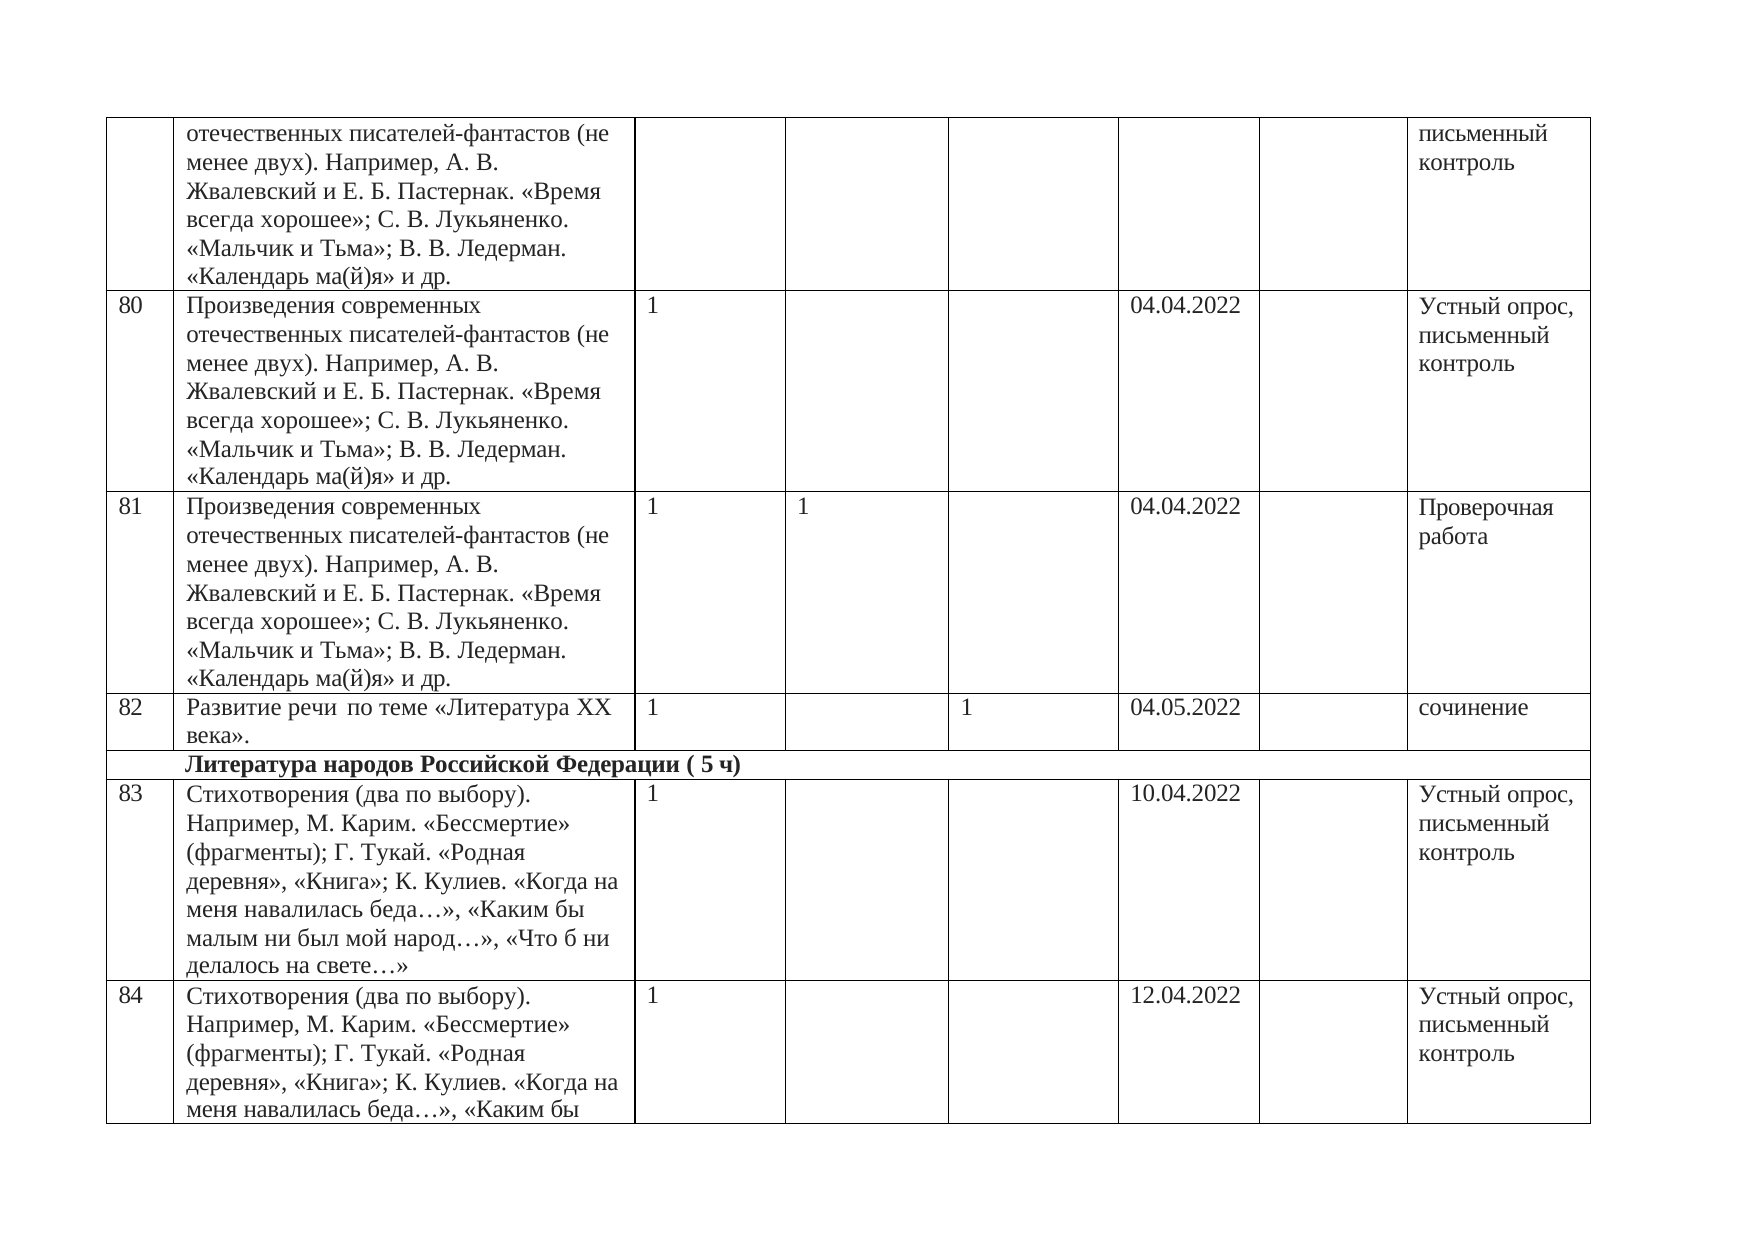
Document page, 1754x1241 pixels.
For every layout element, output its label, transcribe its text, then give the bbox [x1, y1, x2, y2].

table_cell [786, 291, 948, 491]
table_cell [949, 291, 1118, 491]
table_header письменный контроль [1408, 118, 1590, 290]
table_cell 04.04.2022 [1119, 291, 1259, 491]
table_cell Стихотворения (два по выбору). Например, М. Карим. «Бессмертие» (фрагменты); Г. Тукай. «Родная деревня», «Книга»; К. Кулиев. «Когда на меня навалилась беда…», «Каким бы малым ни был мой народ…», «Что б ни делалось на свете…» [174, 780, 634, 980]
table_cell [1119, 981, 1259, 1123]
table_cell сочинение [1408, 694, 1590, 750]
table_cell 1 [636, 291, 785, 491]
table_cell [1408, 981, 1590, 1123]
table_header [636, 118, 785, 290]
table_header [1119, 118, 1259, 290]
table_cell 04.05.2022 [1119, 694, 1259, 750]
table_cell 83 [107, 780, 173, 980]
table_header [1260, 118, 1407, 290]
table_cell Проверочная работа [1408, 492, 1590, 692]
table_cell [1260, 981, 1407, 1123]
table_cell 10.04.2022 [1119, 780, 1259, 980]
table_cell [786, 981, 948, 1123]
table_cell 1 [949, 694, 1118, 750]
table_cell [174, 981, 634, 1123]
table_header отечественных писателей-фантастов (не менее двух). Например, А. В. Жвалевский и Е. Б. Пастернак. «Время всегда хорошее»; С. В. Лукьяненко. «Мальчик и Тьма»; В. В. Ледерман. «Календарь ма(й)я» и др. [174, 118, 634, 290]
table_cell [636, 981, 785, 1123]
table_cell [786, 694, 948, 750]
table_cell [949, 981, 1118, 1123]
table_cell 04.04.2022 [1119, 492, 1259, 692]
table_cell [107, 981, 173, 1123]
table_cell 82 [107, 694, 173, 750]
table_cell Литература народов Российской Федерации ( 5 ч) [107, 751, 1590, 778]
table_cell 1 [636, 780, 785, 980]
table_cell Устный опрос, письменный контроль [1408, 291, 1590, 491]
table_cell [949, 492, 1118, 692]
table_cell [786, 780, 948, 980]
table_cell 1 [786, 492, 948, 692]
table_header [107, 118, 173, 290]
table_cell [949, 780, 1118, 980]
table_header [949, 118, 1118, 290]
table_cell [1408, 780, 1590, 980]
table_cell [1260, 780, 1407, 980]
table_cell Развитие речи по теме «Литература XX века». [174, 694, 634, 750]
table_cell [1260, 291, 1407, 491]
table_cell 1 [636, 694, 785, 750]
table_cell 1 [636, 492, 785, 692]
table_cell 80 [107, 291, 173, 491]
table_cell [1260, 492, 1407, 692]
table_cell 81 [107, 492, 173, 692]
table_cell [1260, 694, 1407, 750]
table_header [786, 118, 948, 290]
